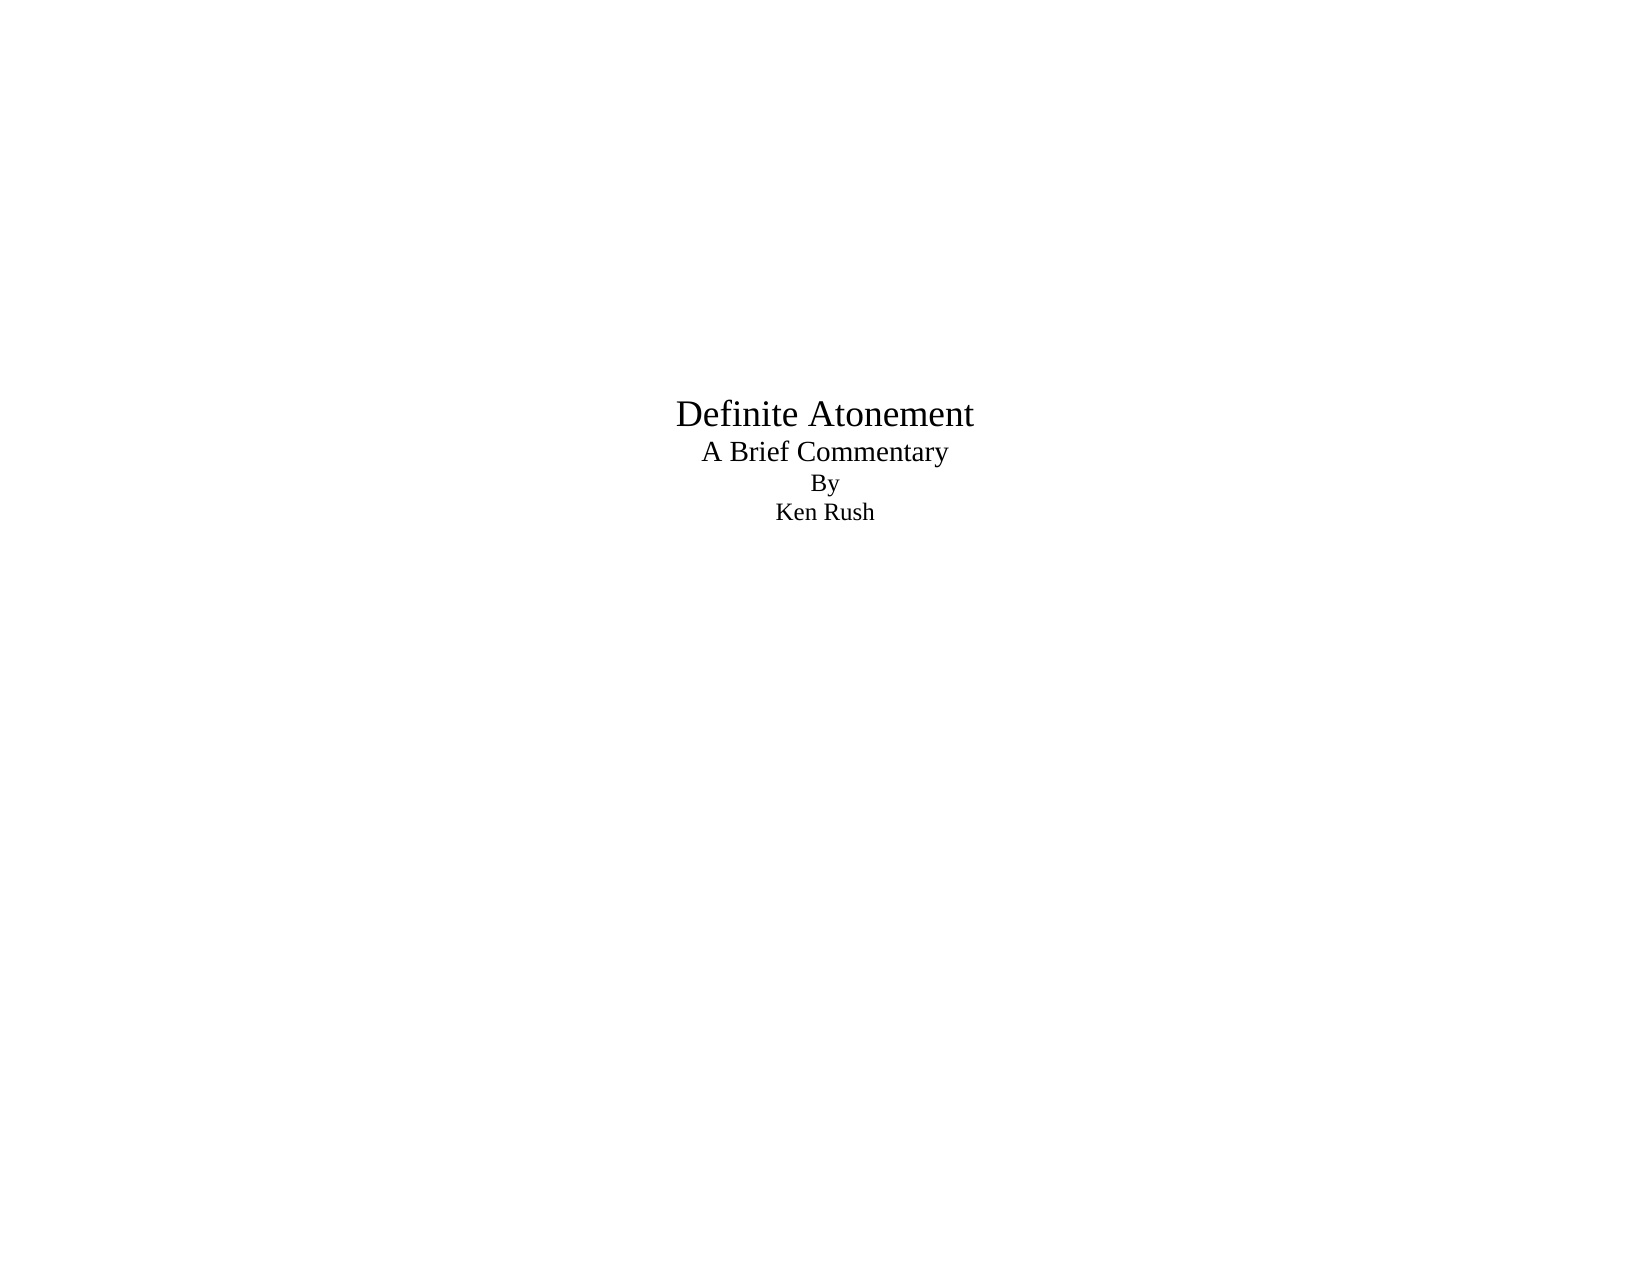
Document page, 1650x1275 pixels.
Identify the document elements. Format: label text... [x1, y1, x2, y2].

text By [89, 468, 1560, 497]
text A Brief Commentary [89, 434, 1560, 468]
text Ken Rush [89, 497, 1560, 526]
text Definite Atonement [89, 391, 1560, 434]
